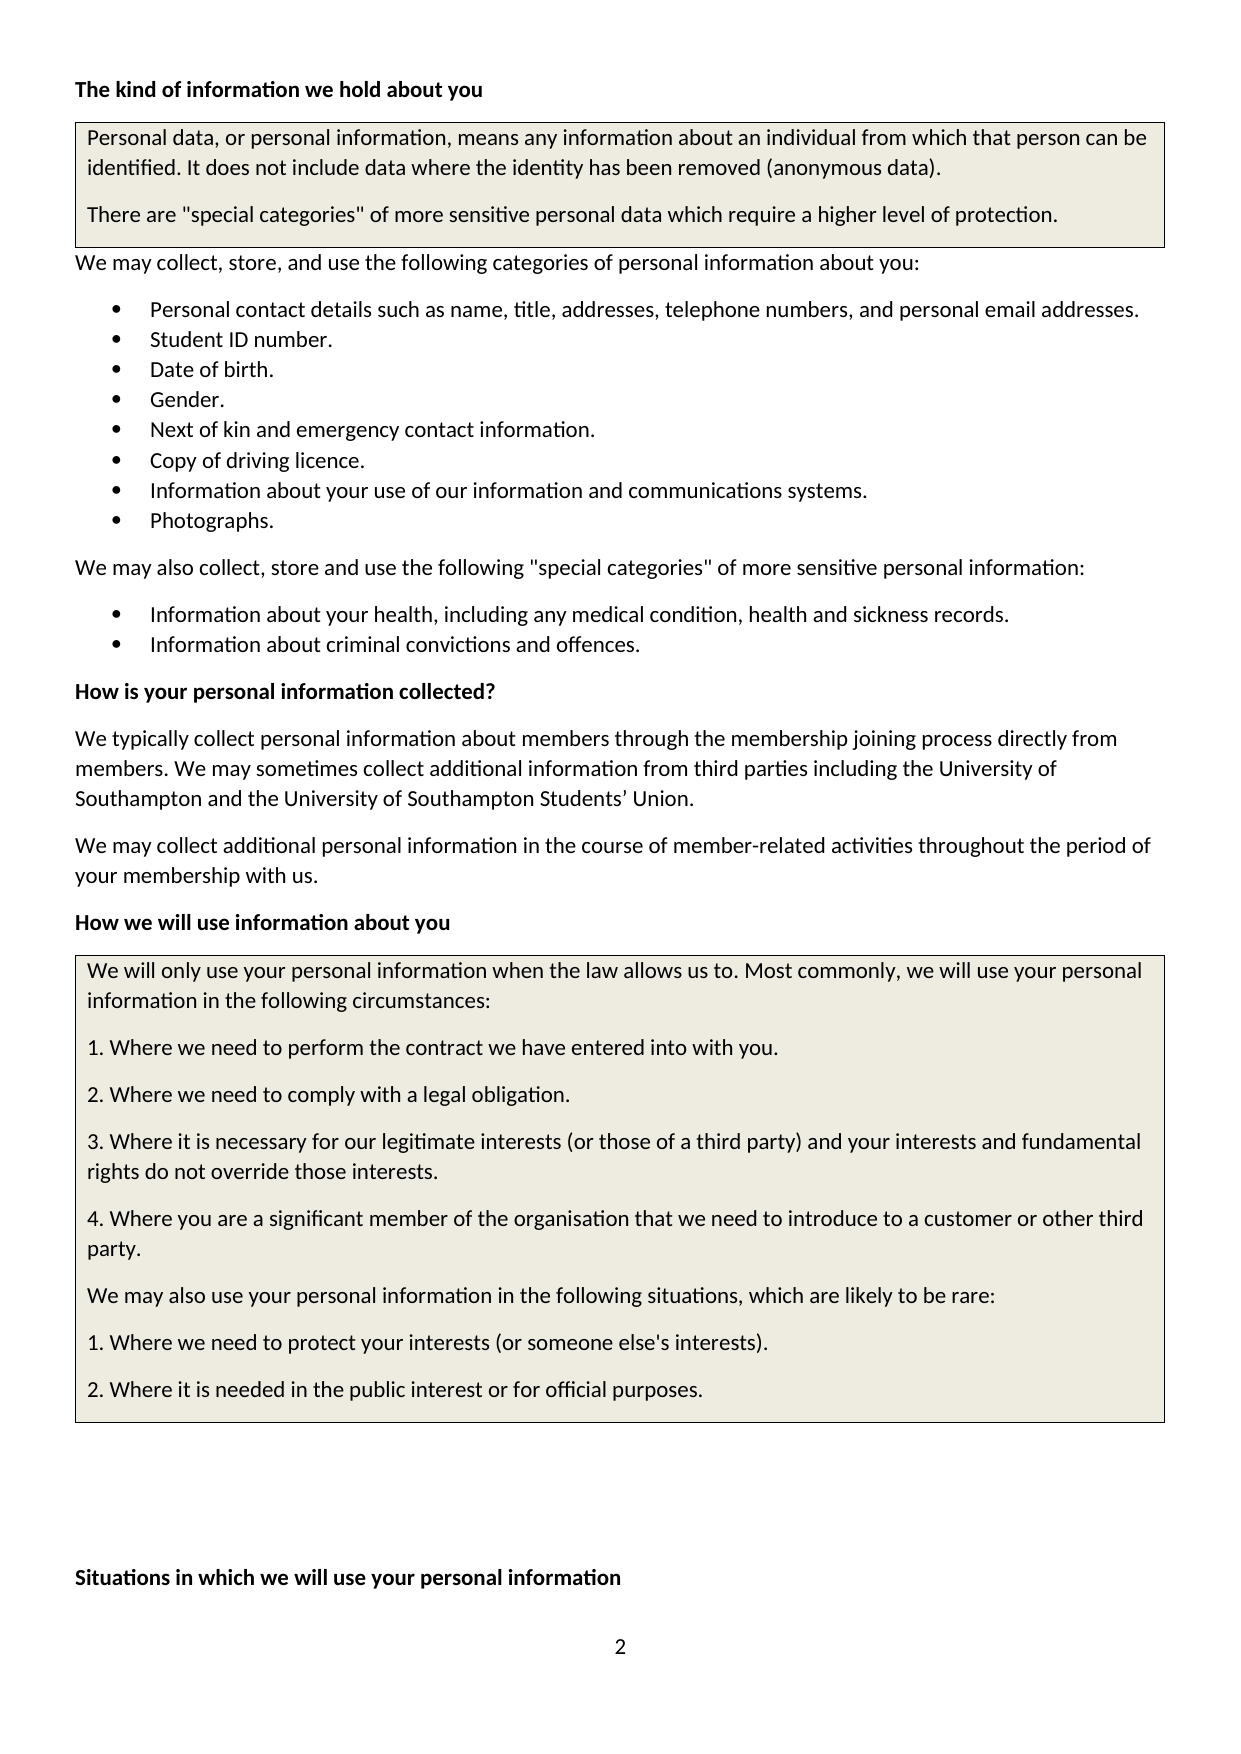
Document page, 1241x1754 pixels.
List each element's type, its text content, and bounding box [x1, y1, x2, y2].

list Information about your use of our information and communications systems. [112, 476, 1165, 504]
list Information about your health, including any medical condition, health and sickness records. [112, 600, 1165, 628]
list Information about criminal convictions and offences. [112, 630, 1165, 658]
list Student ID number. [112, 325, 1165, 353]
list Next of kin and emergency contact information. [112, 416, 1165, 443]
table_header Personal data, or personal information, means any information about an individual from which that person can be identified. It does not include data where the identity has been removed (anonymous data). There are "special categories" of more sensitive personal data which require a higher level of protection. [76, 123, 1164, 247]
text How we will use information about you [75, 908, 1165, 936]
text The kind of information we hold about you [75, 75, 1165, 103]
text We may collect additional personal information in the course of member-related activities throughout the period of your membership with us. [75, 831, 1165, 889]
list Date of birth. [112, 355, 1165, 383]
text How is your personal information collected? [75, 677, 1165, 705]
list Copy of driving licence. [112, 446, 1165, 474]
table_header We will only use your personal information when the law allows us to. Most commonly, we will use your personal information in the following circumstances: 1. Where we need to perform the contract we have entered into with you. 2. Where we need to comply with a legal obligation. 3. Where it is necessary for our legitimate interests (or those of a third party) and your interests and fundamental rights do not override those interests. 4. Where you are a significant member of the organisation that we need to introduce to a customer or other third party. We may also use your personal information in the following situations, which are likely to be rare: 1. Where we need to protect your interests (or someone else's interests). 2. Where it is needed in the public interest or for official purposes. [76, 956, 1164, 1422]
list Gender. [112, 385, 1165, 413]
text We typically collect personal information about members through the membership joining process directly from members. We may sometimes collect additional information from third parties including the University of Southampton and the University of Southampton Students’ Union. [75, 724, 1165, 812]
text Situations in which we will use your personal information [75, 1563, 1165, 1591]
text We may also collect, store and use the following "special categories" of more sensitive personal information: [75, 553, 1165, 581]
list Personal contact details such as name, title, addresses, telephone numbers, and personal email addresses. [112, 295, 1165, 323]
list Photographs. [112, 506, 1165, 534]
text We may collect, store, and use the following categories of personal information about you: [75, 248, 1165, 276]
